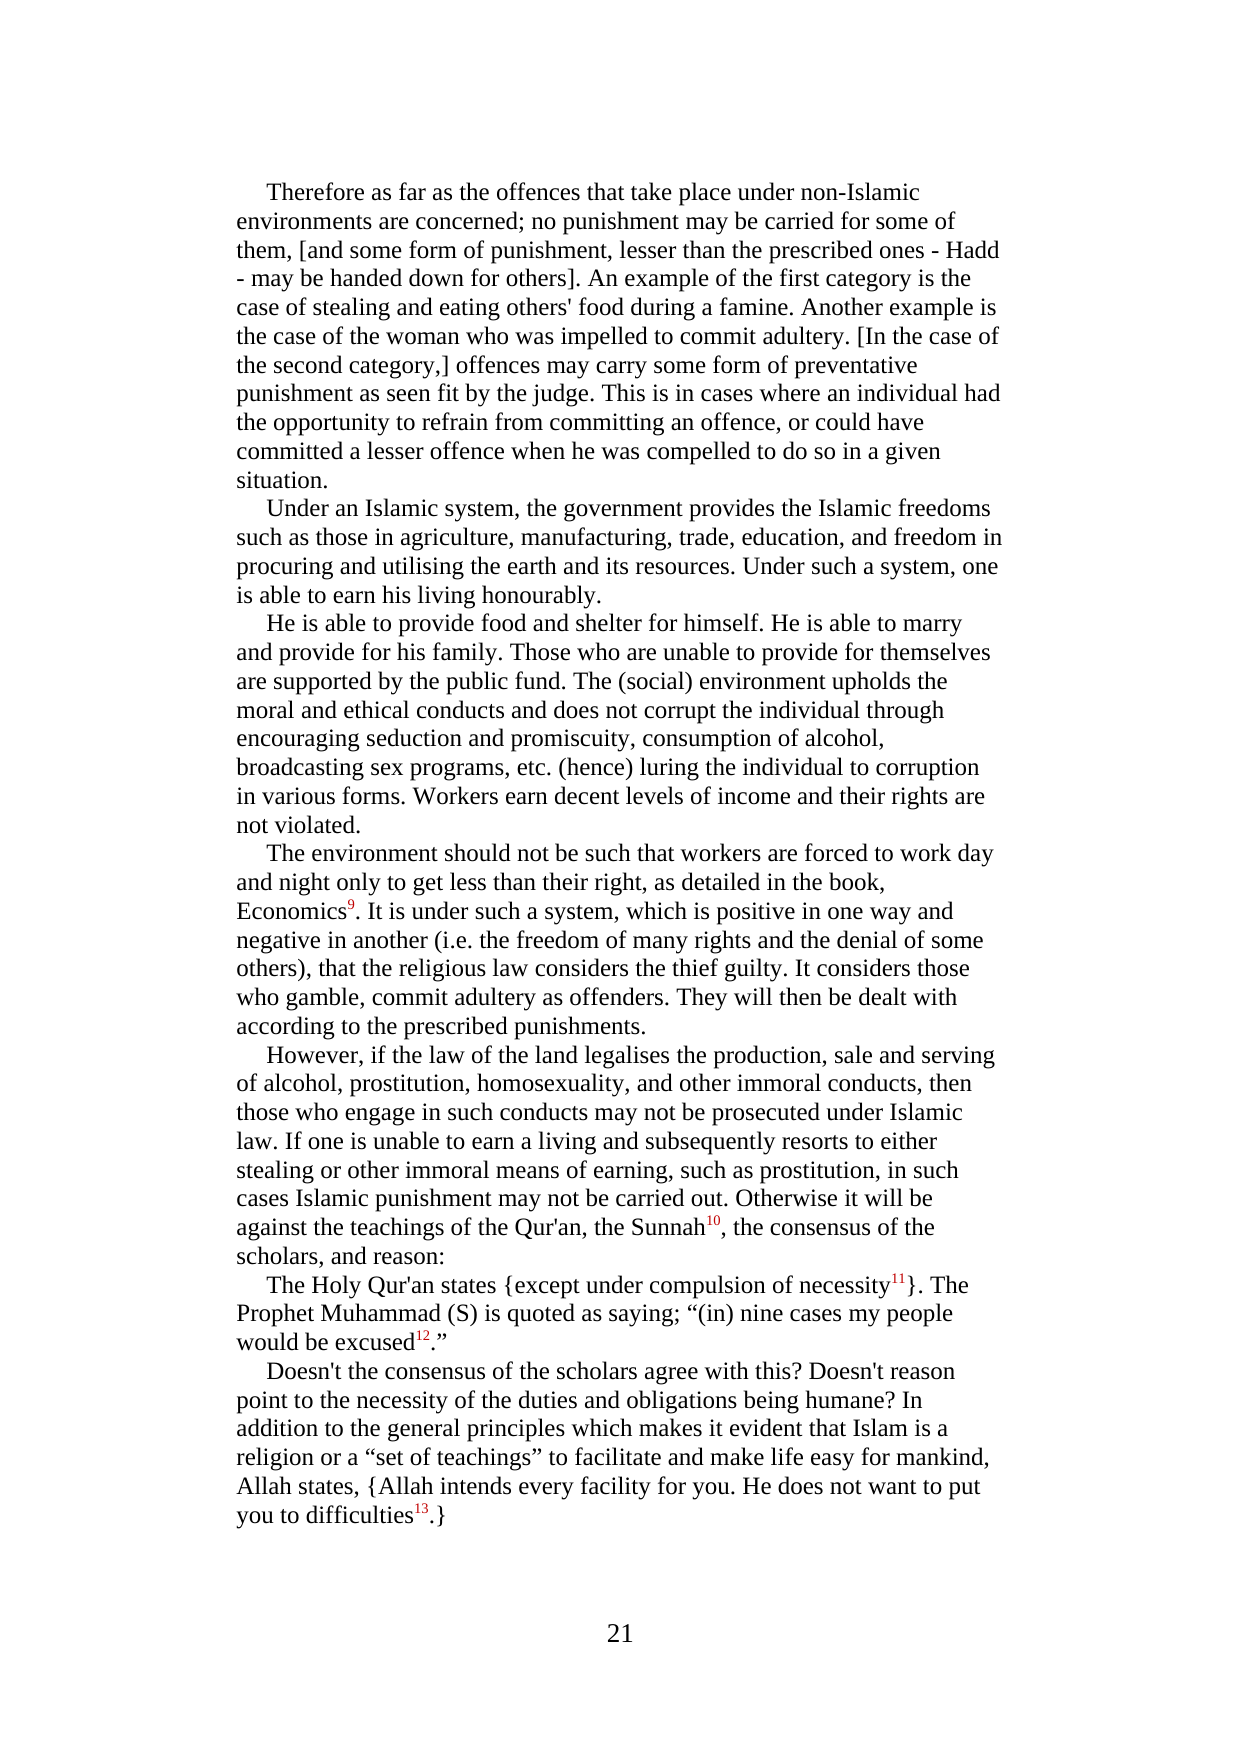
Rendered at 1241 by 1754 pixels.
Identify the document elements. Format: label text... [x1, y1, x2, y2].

text The environment should not be such that workers are forced to work day and night only to get less than their right, as detailed in the book, Economics9. It is under such a system, which is positive in one way and negative in another (i.e. the freedom of many rights and the denial of some others), that the religious law considers the thief guilty. It considers those who gamble, commit adultery as offenders. They will then be dealt with according to the prescribed punishments. [236, 838, 1004, 1040]
text Under an Islamic system, the government provides the Islamic freedoms such as those in agriculture, manufacturing, trade, education, and freedom in procuring and utilising the earth and its resources. Under such a system, one is able to earn his living honourably. [236, 493, 1004, 608]
text He is able to provide food and shelter for himself. He is able to marry and provide for his family. Those who are unable to provide for themselves are supported by the public fund. The (social) environment upholds the moral and ethical conducts and does not corrupt the individual through encouraging seduction and promiscuity, consumption of alcohol, broadcasting sex programs, etc. (hence) luring the individual to corruption in various forms. Workers earn decent levels of income and their rights are not violated. [236, 608, 1004, 838]
text However, if the law of the land legalises the production, sale and serving of alcohol, prostitution, homosexuality, and other immoral conducts, then those who engage in such conducts may not be prosecuted under Islamic law. If one is unable to earn a living and subsequently resorts to either stealing or other immoral means of earning, such as prostitution, in such cases Islamic punishment may not be carried out. Otherwise it will be against the teachings of the Qur'an, the Sunnah10, the consensus of the scholars, and reason: [236, 1040, 1004, 1270]
text Doesn't the consensus of the scholars agree with this? Doesn't reason point to the necessity of the duties and obligations being humane? In addition to the general principles which makes it evident that Islam is a religion or a “set of teachings” to facilitate and make life easy for mankind, Allah states, {Allah intends every facility for you. He does not want to put you to difficulties13.} [236, 1356, 1004, 1528]
text Therefore as far as the offences that take place under non-Islamic environments are concerned; no punishment may be carried for some of them, [and some form of punishment, lesser than the prescribed ones - Hadd - may be handed down for others]. An example of the first category is the case of stealing and eating others' food during a famine. Another example is the case of the woman who was impelled to commit adultery. [In the case of the second category,] offences may carry some form of preventative punishment as seen fit by the judge. This is in cases where an individual had the opportunity to refrain from committing an offence, or could have committed a lesser offence when he was compelled to do so in a given situation. [236, 177, 1004, 493]
text The Holy Qur'an states {except under compulsion of necessity11}. The Prophet Muhammad (S) is quoted as saying; “(in) nine cases my people would be excused12.” [236, 1270, 1004, 1356]
